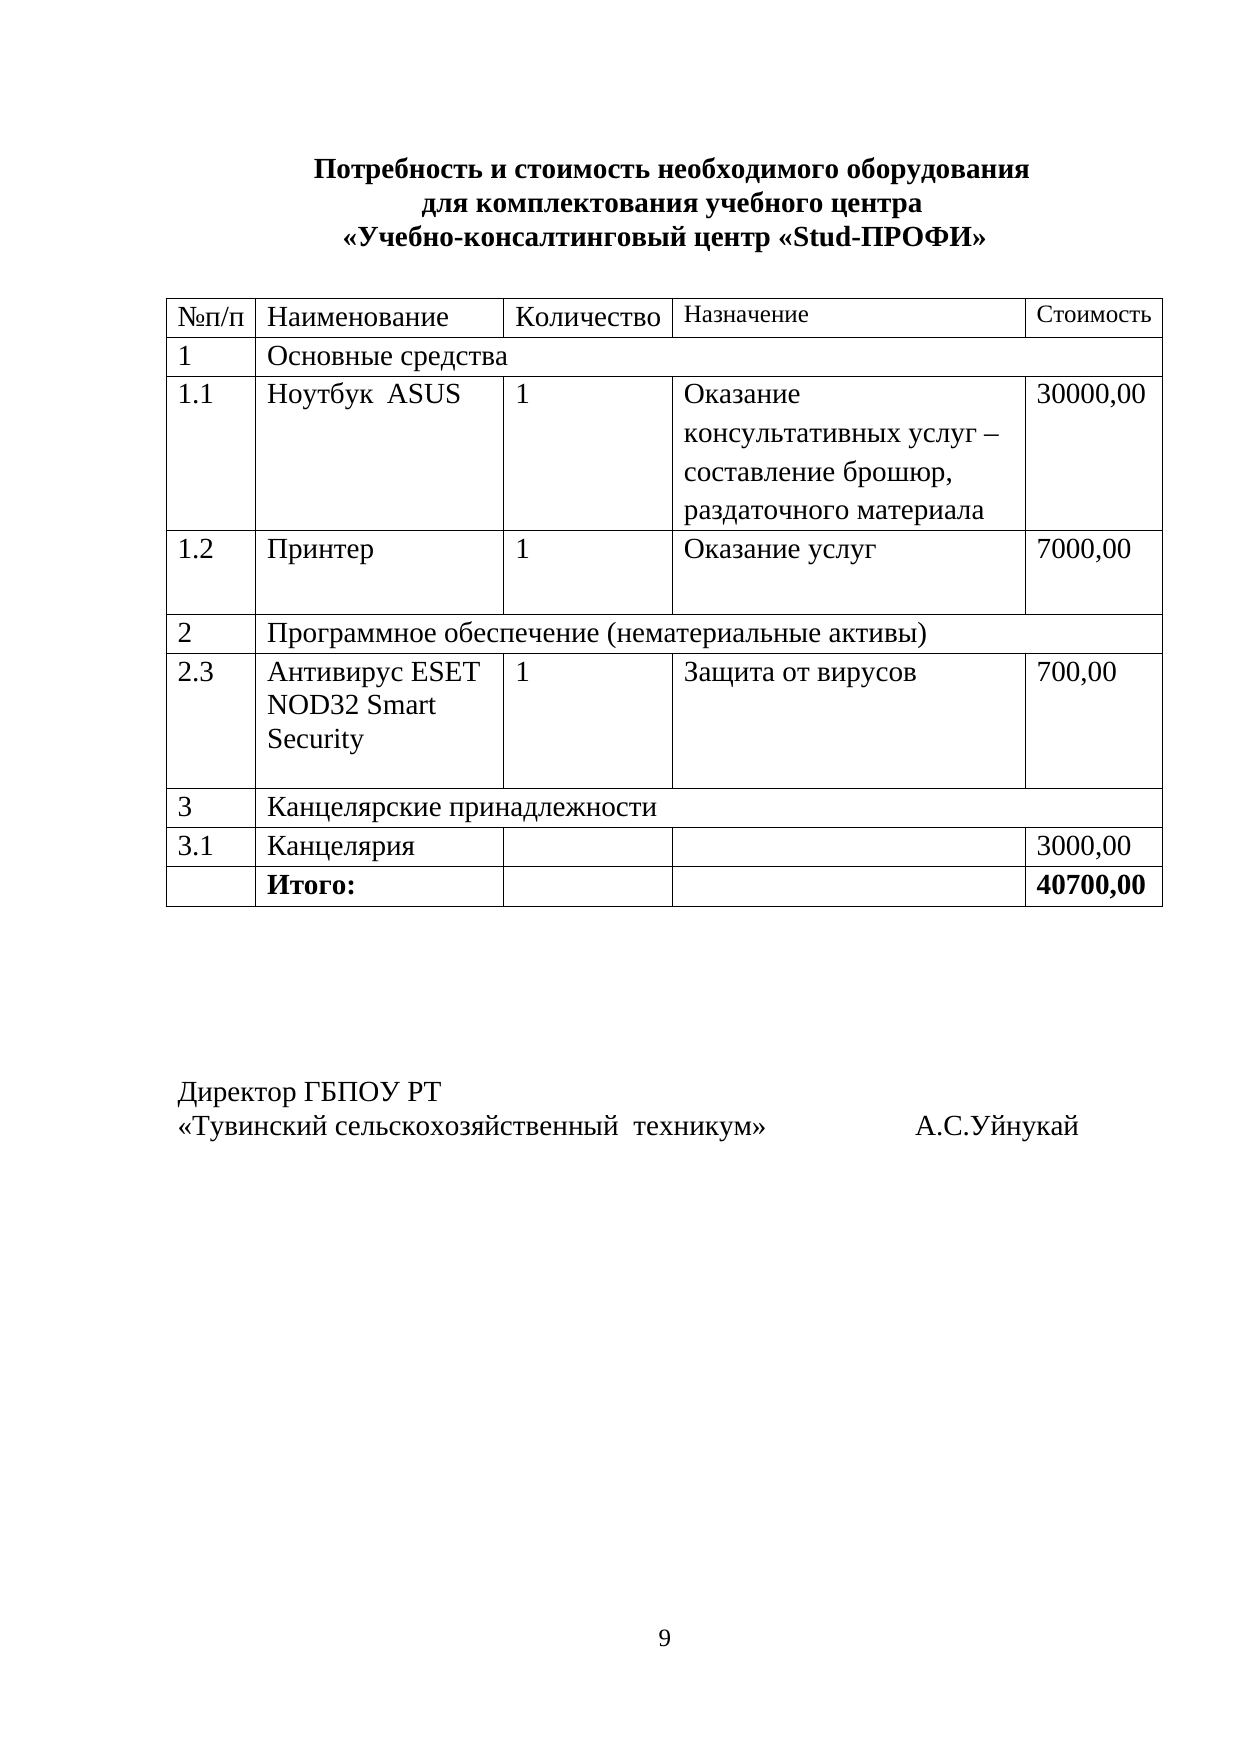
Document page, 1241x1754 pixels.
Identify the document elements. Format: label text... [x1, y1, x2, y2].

text «Тувинский сельскохозяйственный техникум» А.С.Уйнукай [177, 1108, 1152, 1142]
table_cell 1 [167, 338, 255, 376]
table_cell Программное обеспечение (нематериальные активы) [256, 615, 1162, 653]
table_cell 7000,00 [1026, 531, 1162, 614]
table_cell Антивирус ESET NOD32 Smart Security [256, 654, 503, 788]
table_cell Оказание услуг [673, 531, 1025, 614]
table_cell 1.1 [167, 377, 255, 530]
table_header Количество [504, 299, 672, 337]
table_cell 30000,00 [1026, 377, 1162, 530]
table_cell 700,00 [1026, 654, 1162, 788]
table_cell Оказание консультативных услуг – составление брошюр, раздаточного материала [673, 377, 1025, 530]
table_cell Основные средства [256, 338, 1162, 376]
table_header Стоимость [1026, 299, 1162, 337]
table_header Назначение [673, 299, 1025, 337]
text «Учебно-консалтинговый центр «Stud-ПРОФИ» [177, 219, 1152, 252]
table_cell [673, 867, 1025, 906]
table_cell 1 [504, 531, 672, 614]
table_cell [673, 828, 1025, 866]
table_cell Канцелярские принадлежности [256, 789, 1162, 827]
table_cell 3000,00 [1026, 828, 1162, 866]
table_cell 1.2 [167, 531, 255, 614]
table_cell Итого: [256, 867, 503, 906]
table_header Наименование [256, 299, 503, 337]
table_cell Ноутбук ASUS [256, 377, 503, 530]
text Потребность и стоимость необходимого оборудования [192, 152, 1152, 185]
table_header №п/п [167, 299, 255, 337]
table_cell [504, 828, 672, 866]
text для комплектования учебного центра [192, 185, 1152, 219]
table_cell Канцелярия [256, 828, 503, 866]
table_cell [167, 867, 255, 906]
table_cell 1 [504, 377, 672, 530]
table_cell [504, 867, 672, 906]
table_cell Защита от вирусов [673, 654, 1025, 788]
table_cell 2.3 [167, 654, 255, 788]
table_cell 1 [504, 654, 672, 788]
text Директор ГБПОУ РТ [177, 1074, 1152, 1108]
table_cell 3 [167, 789, 255, 827]
table_cell 3.1 [167, 828, 255, 866]
table_cell 2 [167, 615, 255, 653]
table_cell 40700,00 [1026, 867, 1162, 906]
